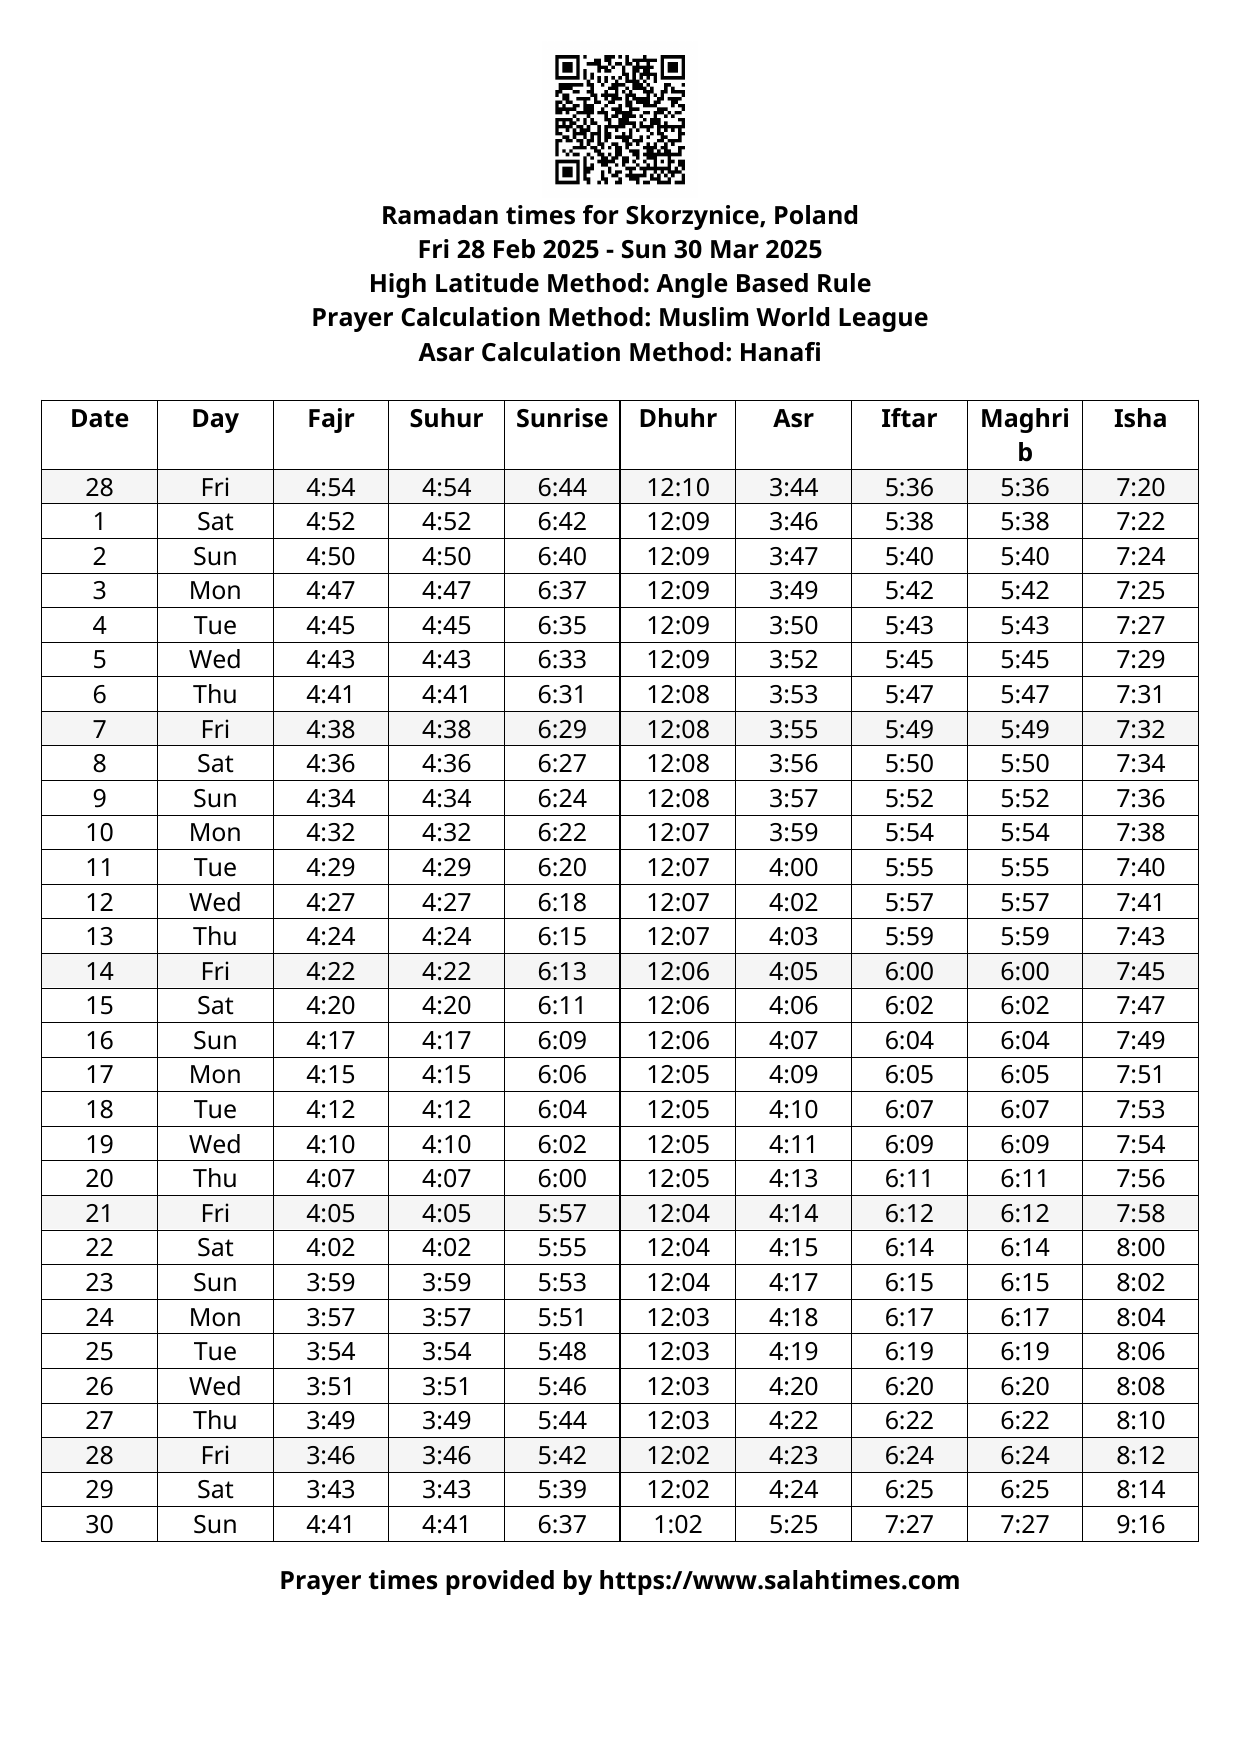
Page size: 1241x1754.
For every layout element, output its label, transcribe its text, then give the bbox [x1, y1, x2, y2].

table_cell 6:04 [968, 1023, 1082, 1057]
table_cell 5:49 [968, 712, 1082, 745]
table_cell 3:57 [389, 1300, 504, 1333]
table_cell Wed [158, 1127, 273, 1160]
table_cell Thu [158, 677, 273, 711]
table_cell Fri [158, 1196, 273, 1229]
table_cell 12:09 [621, 643, 735, 676]
text Prayer times provided by https://www.salahtimes.com [42, 1563, 1198, 1597]
table_cell 6:24 [852, 1438, 967, 1472]
table_cell 5:52 [852, 781, 967, 814]
table_cell 27 [42, 1404, 157, 1437]
table_cell 6:15 [852, 1265, 967, 1299]
table_header Sunrise [505, 401, 619, 469]
table_cell 12:09 [621, 608, 735, 642]
table_cell 4:10 [389, 1127, 504, 1160]
table_cell 4:29 [274, 850, 388, 884]
table_cell Sun [158, 539, 273, 572]
table_cell Sat [158, 1473, 273, 1506]
table_cell 7:45 [1083, 954, 1198, 987]
table_cell 7:27 [968, 1507, 1082, 1541]
table_cell Tue [158, 1334, 273, 1368]
table_cell 4:43 [389, 643, 504, 676]
table_cell 28 [42, 1438, 157, 1472]
table_cell 12:04 [621, 1231, 735, 1264]
table_cell 12:05 [621, 1058, 735, 1091]
table_cell 11 [42, 850, 157, 884]
table_cell 6:25 [968, 1473, 1082, 1506]
table_cell 5:59 [968, 919, 1082, 953]
table_header Suhur [389, 401, 504, 469]
table_cell 3:56 [736, 746, 851, 780]
table_cell 6:37 [505, 1507, 619, 1541]
table_cell Sat [158, 504, 273, 538]
table_cell 12:08 [621, 712, 735, 745]
text High Latitude Method: Angle Based Rule [42, 266, 1198, 300]
table_cell 6:14 [852, 1231, 967, 1264]
table_cell 4:41 [389, 677, 504, 711]
table_cell 7:34 [1083, 746, 1198, 780]
table_cell 4:54 [274, 470, 388, 503]
table_cell 6:19 [968, 1334, 1082, 1368]
table_cell 7:49 [1083, 1023, 1198, 1057]
table_cell 4:02 [736, 885, 851, 918]
table_cell 3:53 [736, 677, 851, 711]
table_cell 3:44 [736, 470, 851, 503]
table_cell 25 [42, 1334, 157, 1368]
table_cell 4:15 [389, 1058, 504, 1091]
table_cell 8:10 [1083, 1404, 1198, 1437]
table_cell 4:07 [274, 1161, 388, 1195]
table_cell 4:52 [389, 504, 504, 538]
table_cell 4:24 [736, 1473, 851, 1506]
table_cell 12:05 [621, 1161, 735, 1195]
table_cell 6:24 [968, 1438, 1082, 1472]
table_cell 6:00 [968, 954, 1082, 987]
table_cell 12:07 [621, 816, 735, 849]
table_cell 8:02 [1083, 1265, 1198, 1299]
table_header Dhuhr [621, 401, 735, 469]
table_cell 6:00 [852, 954, 967, 987]
table_cell Sat [158, 1231, 273, 1264]
table_cell 5:42 [852, 574, 967, 607]
table_cell 6:05 [968, 1058, 1082, 1091]
table_cell 3:43 [389, 1473, 504, 1506]
table_cell 6:40 [505, 539, 619, 572]
table_cell 8:12 [1083, 1438, 1198, 1472]
table_cell 4:05 [389, 1196, 504, 1229]
table_cell 4:07 [736, 1023, 851, 1057]
table_cell 4:36 [274, 746, 388, 780]
table_cell 4:20 [736, 1369, 851, 1402]
table_cell 6:13 [505, 954, 619, 987]
table_cell 12:08 [621, 677, 735, 711]
table_cell 5:38 [852, 504, 967, 538]
table_cell 28 [42, 470, 157, 503]
table_cell 3:46 [389, 1438, 504, 1472]
table_cell 5:45 [968, 643, 1082, 676]
table_header Date [42, 401, 157, 469]
table_header Day [158, 401, 273, 469]
table_cell 5:46 [505, 1369, 619, 1402]
table_cell 4:20 [389, 989, 504, 1022]
table_cell 4:13 [736, 1161, 851, 1195]
table_cell 5:51 [505, 1300, 619, 1333]
table_cell Mon [158, 574, 273, 607]
table_cell 8:14 [1083, 1473, 1198, 1506]
table_cell 6:35 [505, 608, 619, 642]
table_cell 4:47 [274, 574, 388, 607]
table_cell 6:00 [505, 1161, 619, 1195]
table_cell 6:37 [505, 574, 619, 607]
table_cell 22 [42, 1231, 157, 1264]
table_cell 4 [42, 608, 157, 642]
text Fri 28 Feb 2025 - Sun 30 Mar 2025 [42, 232, 1198, 266]
table_cell 6:02 [505, 1127, 619, 1160]
table_cell 5:55 [852, 850, 967, 884]
table_cell 4:24 [389, 919, 504, 953]
table_cell 5:59 [852, 919, 967, 953]
table_cell 6:22 [505, 816, 619, 849]
table_cell 12:03 [621, 1369, 735, 1402]
table_cell 9 [42, 781, 157, 814]
table_cell Fri [158, 470, 273, 503]
table_cell 5 [42, 643, 157, 676]
table_cell 6:04 [505, 1092, 619, 1126]
table_cell Wed [158, 643, 273, 676]
table_cell 8:00 [1083, 1231, 1198, 1264]
table_cell Sat [158, 989, 273, 1022]
table_cell 3:46 [736, 504, 851, 538]
table_cell 4:02 [389, 1231, 504, 1264]
table_cell 4:14 [736, 1196, 851, 1229]
table_cell Sun [158, 781, 273, 814]
table_cell 7:27 [1083, 608, 1198, 642]
table_cell 6:11 [968, 1161, 1082, 1195]
table_cell 7:40 [1083, 850, 1198, 884]
text Asar Calculation Method: Hanafi [42, 334, 1198, 368]
table_cell 5:42 [968, 574, 1082, 607]
table_cell 4:23 [736, 1438, 851, 1472]
table_cell 7:58 [1083, 1196, 1198, 1229]
table_cell 5:40 [852, 539, 967, 572]
table_cell 6:17 [852, 1300, 967, 1333]
table_header Maghrib [968, 401, 1082, 469]
picture [542, 41, 699, 198]
table_cell Wed [158, 1369, 273, 1402]
table_cell 4:15 [274, 1058, 388, 1091]
table_cell 3:49 [389, 1404, 504, 1437]
table_cell 7:32 [1083, 712, 1198, 745]
table_cell 8:04 [1083, 1300, 1198, 1333]
table_cell 4:32 [389, 816, 504, 849]
table_cell 4:24 [274, 919, 388, 953]
table_cell 3:50 [736, 608, 851, 642]
table_cell 6:29 [505, 712, 619, 745]
table_cell 12:07 [621, 885, 735, 918]
table_cell 5:43 [852, 608, 967, 642]
table_cell 4:50 [389, 539, 504, 572]
table_cell 7:51 [1083, 1058, 1198, 1091]
table_cell 8 [42, 746, 157, 780]
table_cell 3:49 [736, 574, 851, 607]
table_cell 1:02 [621, 1507, 735, 1541]
table_cell 12:09 [621, 539, 735, 572]
table_cell 4:18 [736, 1300, 851, 1333]
table_cell 6:07 [968, 1092, 1082, 1126]
table_cell 7:25 [1083, 574, 1198, 607]
table_cell 3:59 [274, 1265, 388, 1299]
table_cell 12:03 [621, 1300, 735, 1333]
table_cell 12:04 [621, 1196, 735, 1229]
table_cell 5:47 [968, 677, 1082, 711]
table_cell 4:34 [274, 781, 388, 814]
table_cell 7:20 [1083, 470, 1198, 503]
table_cell 12 [42, 885, 157, 918]
table_cell 3:55 [736, 712, 851, 745]
table_cell Wed [158, 885, 273, 918]
table_cell 12:09 [621, 574, 735, 607]
table_cell 6:12 [968, 1196, 1082, 1229]
table_cell 7:29 [1083, 643, 1198, 676]
table_cell 12:06 [621, 954, 735, 987]
table_cell Fri [158, 954, 273, 987]
table_cell 5:36 [968, 470, 1082, 503]
table_cell 4:10 [736, 1092, 851, 1126]
table_cell 6:24 [505, 781, 619, 814]
table_cell Thu [158, 1404, 273, 1437]
table_cell 21 [42, 1196, 157, 1229]
table_cell 5:44 [505, 1404, 619, 1437]
table_cell Tue [158, 608, 273, 642]
table_cell 12:05 [621, 1092, 735, 1126]
table_cell 4:54 [389, 470, 504, 503]
table_cell 1 [42, 504, 157, 538]
table_cell Tue [158, 1092, 273, 1126]
table_cell 4:17 [274, 1023, 388, 1057]
table_cell 4:17 [736, 1265, 851, 1299]
table_cell 3:51 [389, 1369, 504, 1402]
table_cell 8:06 [1083, 1334, 1198, 1368]
table_cell 7:38 [1083, 816, 1198, 849]
table_cell 4:06 [736, 989, 851, 1022]
table_cell 7:22 [1083, 504, 1198, 538]
table_cell 5:38 [968, 504, 1082, 538]
table_cell 4:00 [736, 850, 851, 884]
table_cell 7:31 [1083, 677, 1198, 711]
table_cell 2 [42, 539, 157, 572]
table_cell 5:57 [968, 885, 1082, 918]
table_cell 3:49 [274, 1404, 388, 1437]
table_cell 12:08 [621, 746, 735, 780]
table_cell 7:36 [1083, 781, 1198, 814]
table_cell Thu [158, 1161, 273, 1195]
table_cell 6:25 [852, 1473, 967, 1506]
table_cell 16 [42, 1023, 157, 1057]
table_cell 24 [42, 1300, 157, 1333]
table_cell Sun [158, 1023, 273, 1057]
table_header Asr [736, 401, 851, 469]
table_cell 5:50 [852, 746, 967, 780]
table_cell 4:12 [274, 1092, 388, 1126]
table_cell 6:12 [852, 1196, 967, 1229]
table_cell 12:09 [621, 504, 735, 538]
table_cell 4:12 [389, 1092, 504, 1126]
table_cell 10 [42, 816, 157, 849]
text Prayer Calculation Method: Muslim World League [42, 300, 1198, 334]
table_cell 12:06 [621, 989, 735, 1022]
table_cell 19 [42, 1127, 157, 1160]
table_cell 6:22 [968, 1404, 1082, 1437]
table_cell 9:16 [1083, 1507, 1198, 1541]
table_cell 12:08 [621, 781, 735, 814]
table_cell 4:41 [389, 1507, 504, 1541]
table_cell 4:29 [389, 850, 504, 884]
table_cell 3:46 [274, 1438, 388, 1472]
table_cell 4:34 [389, 781, 504, 814]
table_cell 23 [42, 1265, 157, 1299]
table_cell 4:47 [389, 574, 504, 607]
table_cell 4:52 [274, 504, 388, 538]
table_cell 4:05 [736, 954, 851, 987]
table_cell 6:18 [505, 885, 619, 918]
table_cell 6:27 [505, 746, 619, 780]
table_cell 4:15 [736, 1231, 851, 1264]
table_cell 4:45 [389, 608, 504, 642]
table_cell 6:05 [852, 1058, 967, 1091]
table_cell Fri [158, 1438, 273, 1472]
table_cell 5:25 [736, 1507, 851, 1541]
table_cell 6:06 [505, 1058, 619, 1091]
table_cell 4:20 [274, 989, 388, 1022]
table_cell 6:07 [852, 1092, 967, 1126]
table_cell 6:42 [505, 504, 619, 538]
table_cell 7:41 [1083, 885, 1198, 918]
table_cell 4:05 [274, 1196, 388, 1229]
table_cell 29 [42, 1473, 157, 1506]
table_cell 5:43 [968, 608, 1082, 642]
text Ramadan times for Skorzynice, Poland [42, 198, 1198, 232]
table_cell 5:42 [505, 1438, 619, 1472]
table_cell 3:59 [736, 816, 851, 849]
table_header Isha [1083, 401, 1198, 469]
table_cell 18 [42, 1092, 157, 1126]
table_cell 4:22 [389, 954, 504, 987]
table_cell 12:03 [621, 1334, 735, 1368]
table_cell 3 [42, 574, 157, 607]
table_cell Sat [158, 746, 273, 780]
table_cell Mon [158, 1300, 273, 1333]
table_cell 5:55 [505, 1231, 619, 1264]
table_cell 12:06 [621, 1023, 735, 1057]
table_cell 3:52 [736, 643, 851, 676]
table_cell 6:19 [852, 1334, 967, 1368]
table_cell 4:27 [274, 885, 388, 918]
table_cell 4:02 [274, 1231, 388, 1264]
table_cell 4:45 [274, 608, 388, 642]
table_cell 6:20 [505, 850, 619, 884]
table_cell 7:24 [1083, 539, 1198, 572]
table_cell 5:36 [852, 470, 967, 503]
table_cell 5:45 [852, 643, 967, 676]
table_cell 14 [42, 954, 157, 987]
table_cell Mon [158, 816, 273, 849]
table_cell 6:22 [852, 1404, 967, 1437]
table_cell 4:43 [274, 643, 388, 676]
table_cell 7:53 [1083, 1092, 1198, 1126]
table_cell 4:36 [389, 746, 504, 780]
table_cell 17 [42, 1058, 157, 1091]
table_cell 3:59 [389, 1265, 504, 1299]
table_header Iftar [852, 401, 967, 469]
table_cell 7:54 [1083, 1127, 1198, 1160]
table_cell 6:09 [968, 1127, 1082, 1160]
table_cell 3:57 [274, 1300, 388, 1333]
table_cell 5:55 [968, 850, 1082, 884]
table_cell 4:17 [389, 1023, 504, 1057]
table_cell 4:32 [274, 816, 388, 849]
table_cell 7:43 [1083, 919, 1198, 953]
table_cell 6:44 [505, 470, 619, 503]
table_cell 7 [42, 712, 157, 745]
table_cell 7:27 [852, 1507, 967, 1541]
table_cell 20 [42, 1161, 157, 1195]
table_cell 5:52 [968, 781, 1082, 814]
table_cell 5:57 [505, 1196, 619, 1229]
table_cell 12:02 [621, 1473, 735, 1506]
table_cell 6:11 [852, 1161, 967, 1195]
table_cell 7:56 [1083, 1161, 1198, 1195]
table_cell 6:09 [505, 1023, 619, 1057]
table_cell 6:15 [505, 919, 619, 953]
table_cell 4:09 [736, 1058, 851, 1091]
table_cell 30 [42, 1507, 157, 1541]
table_cell 4:19 [736, 1334, 851, 1368]
table_cell 5:49 [852, 712, 967, 745]
table_cell 6:02 [968, 989, 1082, 1022]
table_cell 3:54 [389, 1334, 504, 1368]
table_cell 6:31 [505, 677, 619, 711]
table_cell 6:17 [968, 1300, 1082, 1333]
table_cell Tue [158, 850, 273, 884]
table_cell 4:38 [389, 712, 504, 745]
table_cell 6:15 [968, 1265, 1082, 1299]
table_cell 4:22 [736, 1404, 851, 1437]
table_cell 3:54 [274, 1334, 388, 1368]
table_cell 6:14 [968, 1231, 1082, 1264]
table_cell 5:40 [968, 539, 1082, 572]
table_cell 6:11 [505, 989, 619, 1022]
table_cell Sun [158, 1507, 273, 1541]
table_cell 6:20 [852, 1369, 967, 1402]
table_cell 12:02 [621, 1438, 735, 1472]
table_cell 5:47 [852, 677, 967, 711]
table_cell 3:43 [274, 1473, 388, 1506]
table_cell 6:33 [505, 643, 619, 676]
table_cell 12:04 [621, 1265, 735, 1299]
table_cell 8:08 [1083, 1369, 1198, 1402]
table_cell 4:07 [389, 1161, 504, 1195]
table_cell 6:09 [852, 1127, 967, 1160]
table_cell 7:47 [1083, 989, 1198, 1022]
table_cell Thu [158, 919, 273, 953]
table_cell 12:07 [621, 919, 735, 953]
table_cell Mon [158, 1058, 273, 1091]
table_cell 12:10 [621, 470, 735, 503]
table_cell 5:53 [505, 1265, 619, 1299]
table_cell 5:48 [505, 1334, 619, 1368]
table_cell 4:41 [274, 1507, 388, 1541]
table_cell 4:50 [274, 539, 388, 572]
table_cell 3:51 [274, 1369, 388, 1402]
table_cell 15 [42, 989, 157, 1022]
table_header Fajr [274, 401, 388, 469]
table_cell 4:27 [389, 885, 504, 918]
table_cell 6:02 [852, 989, 967, 1022]
table_cell 5:50 [968, 746, 1082, 780]
table_cell 4:11 [736, 1127, 851, 1160]
table_cell 4:03 [736, 919, 851, 953]
table_cell 4:38 [274, 712, 388, 745]
table_cell 3:57 [736, 781, 851, 814]
table_cell 6:20 [968, 1369, 1082, 1402]
table_cell 12:05 [621, 1127, 735, 1160]
table_cell 12:03 [621, 1404, 735, 1437]
table_cell 12:07 [621, 850, 735, 884]
table_cell Sun [158, 1265, 273, 1299]
table_cell 26 [42, 1369, 157, 1402]
table_cell 4:41 [274, 677, 388, 711]
table_cell 5:57 [852, 885, 967, 918]
table_cell 5:39 [505, 1473, 619, 1506]
table_cell 13 [42, 919, 157, 953]
table_cell 5:54 [852, 816, 967, 849]
table_cell 6 [42, 677, 157, 711]
table_cell 5:54 [968, 816, 1082, 849]
table_cell Fri [158, 712, 273, 745]
table_cell 6:04 [852, 1023, 967, 1057]
table_cell 3:47 [736, 539, 851, 572]
table_cell 4:10 [274, 1127, 388, 1160]
table_cell 4:22 [274, 954, 388, 987]
